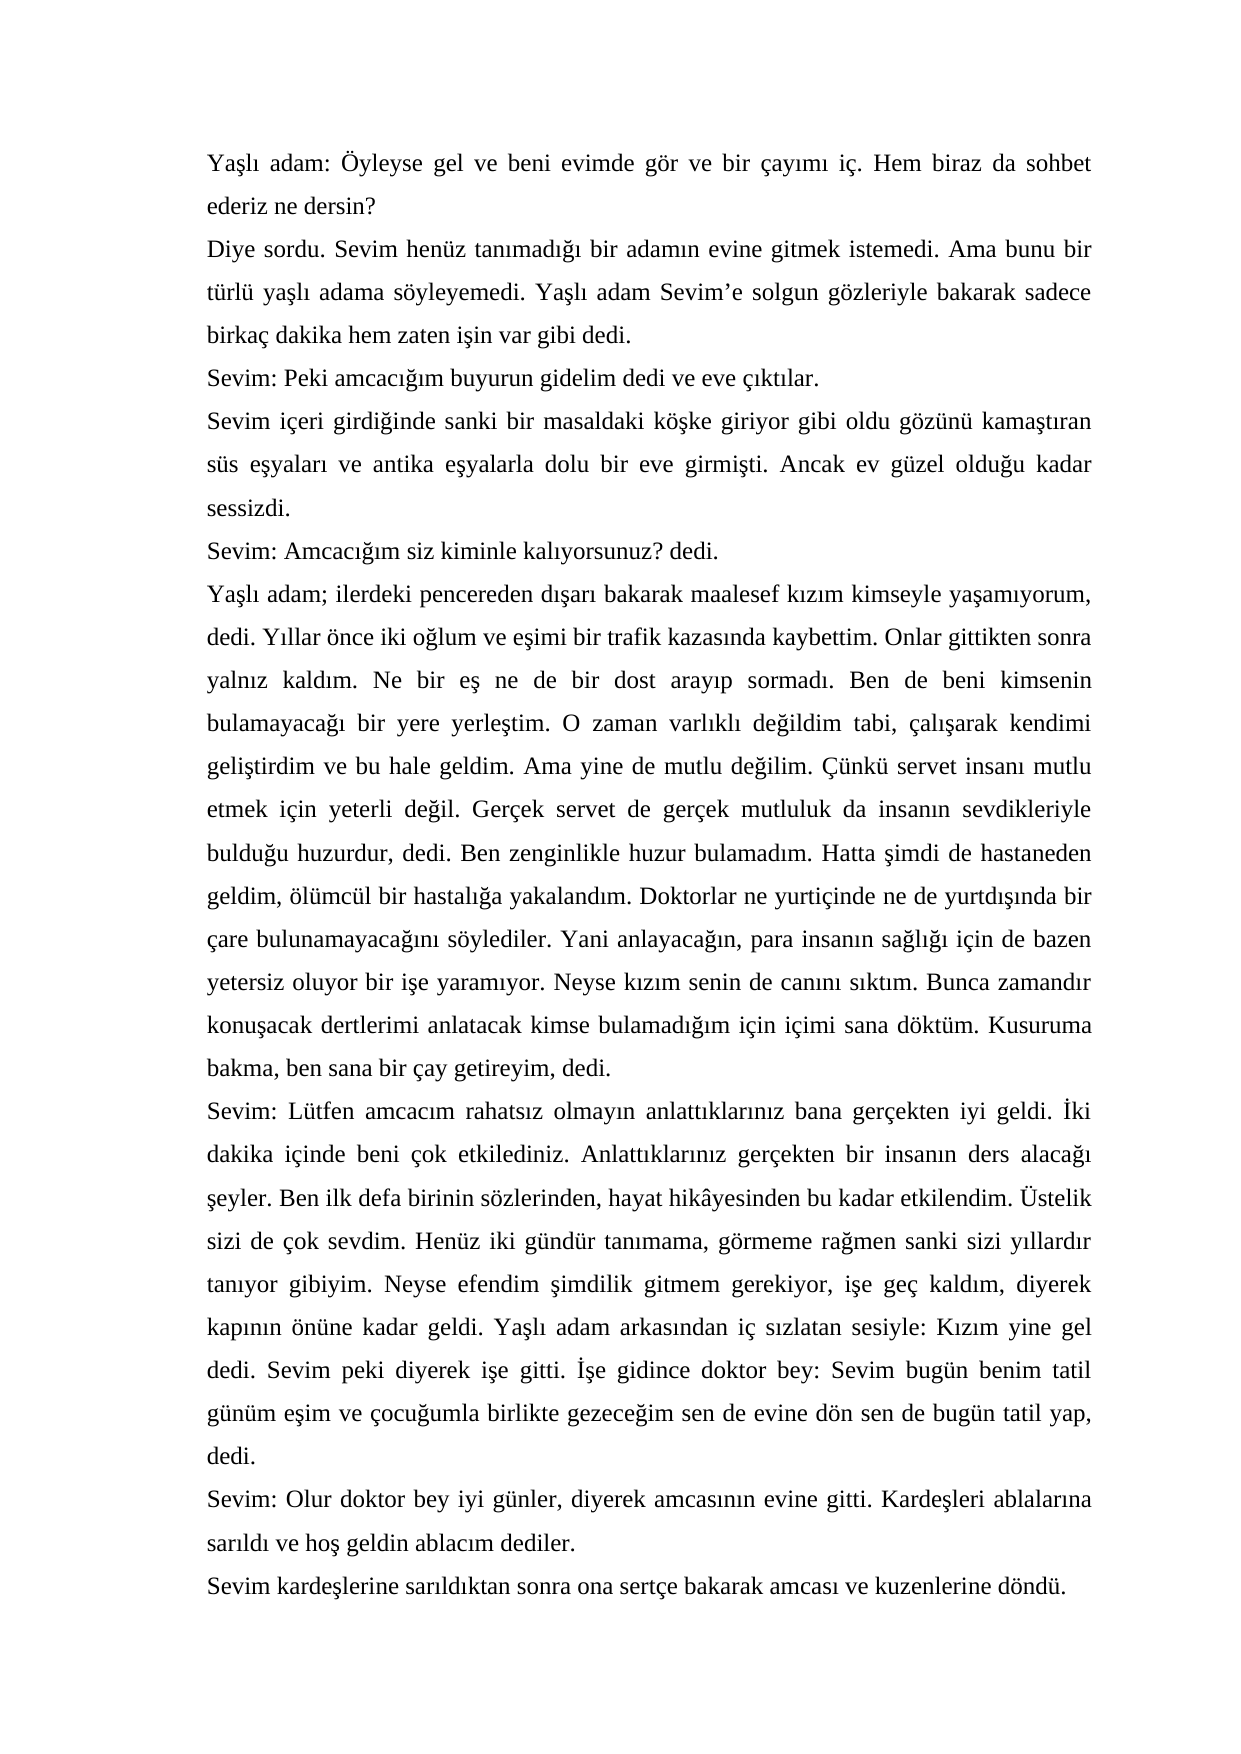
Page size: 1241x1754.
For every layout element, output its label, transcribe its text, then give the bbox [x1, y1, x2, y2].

text Sevim kardeşlerine sarıldıktan sonra ona sertçe bakarak amcası ve kuzenlerine döndü. [207, 1571, 1093, 1599]
text Yaşlı adam; ilerdeki pencereden dışarı bakarak maalesef kızım kimseyle yaşamıyorum, dedi. Yıllar önce iki oğlum ve eşimi bir trafik kazasında kaybettim. Onlar gittikten sonra yalnız kaldım. Ne bir eş ne de bir dost arayıp sormadı. Ben de beni kimsenin bulamayacağı bir yere yerleştim. O zaman varlıklı değildim tabi, çalışarak kendimi geliştirdim ve bu hale geldim. Ama yine de mutlu değilim. Çünkü servet insanı mutlu etmek için yeterli değil. Gerçek servet de gerçek mutluluk da insanın sevdikleriyle bulduğu huzurdur, dedi. Ben zenginlikle huzur bulamadım. Hatta şimdi de hastaneden geldim, ölümcül bir hastalığa yakalandım. Doktorlar ne yurtiçinde ne de yurtdışında bir çare bulunamayacağını söylediler. Yani anlayacağın, para insanın sağlığı için de bazen yetersiz oluyor bir işe yaramıyor. Neyse kızım senin de canını sıktım. Bunca zamandır konuşacak dertlerimi anlatacak kimse bulamadığım için içimi sana döktüm. Kusuruma bakma, ben sana bir çay getireyim, dedi. [207, 579, 1093, 1082]
text Yaşlı adam: Öyleyse gel ve beni evimde gör ve bir çayımı iç. Hem biraz da sohbet ederiz ne dersin? [207, 148, 1093, 219]
text Sevim içeri girdiğinde sanki bir masaldaki köşke giriyor gibi oldu gözünü kamaştıran süs eşyaları ve antika eşyalarla dolu bir eve girmişti. Ancak ev güzel olduğu kadar sessizdi. [207, 406, 1093, 521]
text Sevim: Olur doktor bey iyi günler, diyerek amcasının evine gitti. Kardeşleri ablalarına sarıldı ve hoş geldin ablacım dediler. [207, 1484, 1093, 1556]
text Sevim: Lütfen amcacım rahatsız olmayın anlattıklarınız bana gerçekten iyi geldi. İki dakika içinde beni çok etkilediniz. Anlattıklarınız gerçekten bir insanın ders alacağı şeyler. Ben ilk defa birinin sözlerinden, hayat hikâyesinden bu kadar etkilendim. Üstelik sizi de çok sevdim. Henüz iki gündür tanımama, görmeme rağmen sanki sizi yıllardır tanıyor gibiyim. Neyse efendim şimdilik gitmem gerekiyor, işe geç kaldım, diyerek kapının önüne kadar geldi. Yaşlı adam arkasından iç sızlatan sesiyle: Kızım yine gel dedi. Sevim peki diyerek işe gitti. İşe gidince doktor bey: Sevim bugün benim tatil günüm eşim ve çocuğumla birlikte gezeceğim sen de evine dön sen de bugün tatil yap, dedi. [207, 1096, 1093, 1470]
text Sevim: Amcacığım siz kiminle kalıyorsunuz? dedi. [207, 536, 1093, 564]
text Sevim: Peki amcacığım buyurun gidelim dedi ve eve çıktılar. [207, 363, 1093, 392]
text Diye sordu. Sevim henüz tanımadığı bir adamın evine gitmek istemedi. Ama bunu bir türlü yaşlı adama söyleyemedi. Yaşlı adam Sevim’e solgun gözleriyle bakarak sadece birkaç dakika hem zaten işin var gibi dedi. [207, 234, 1093, 349]
